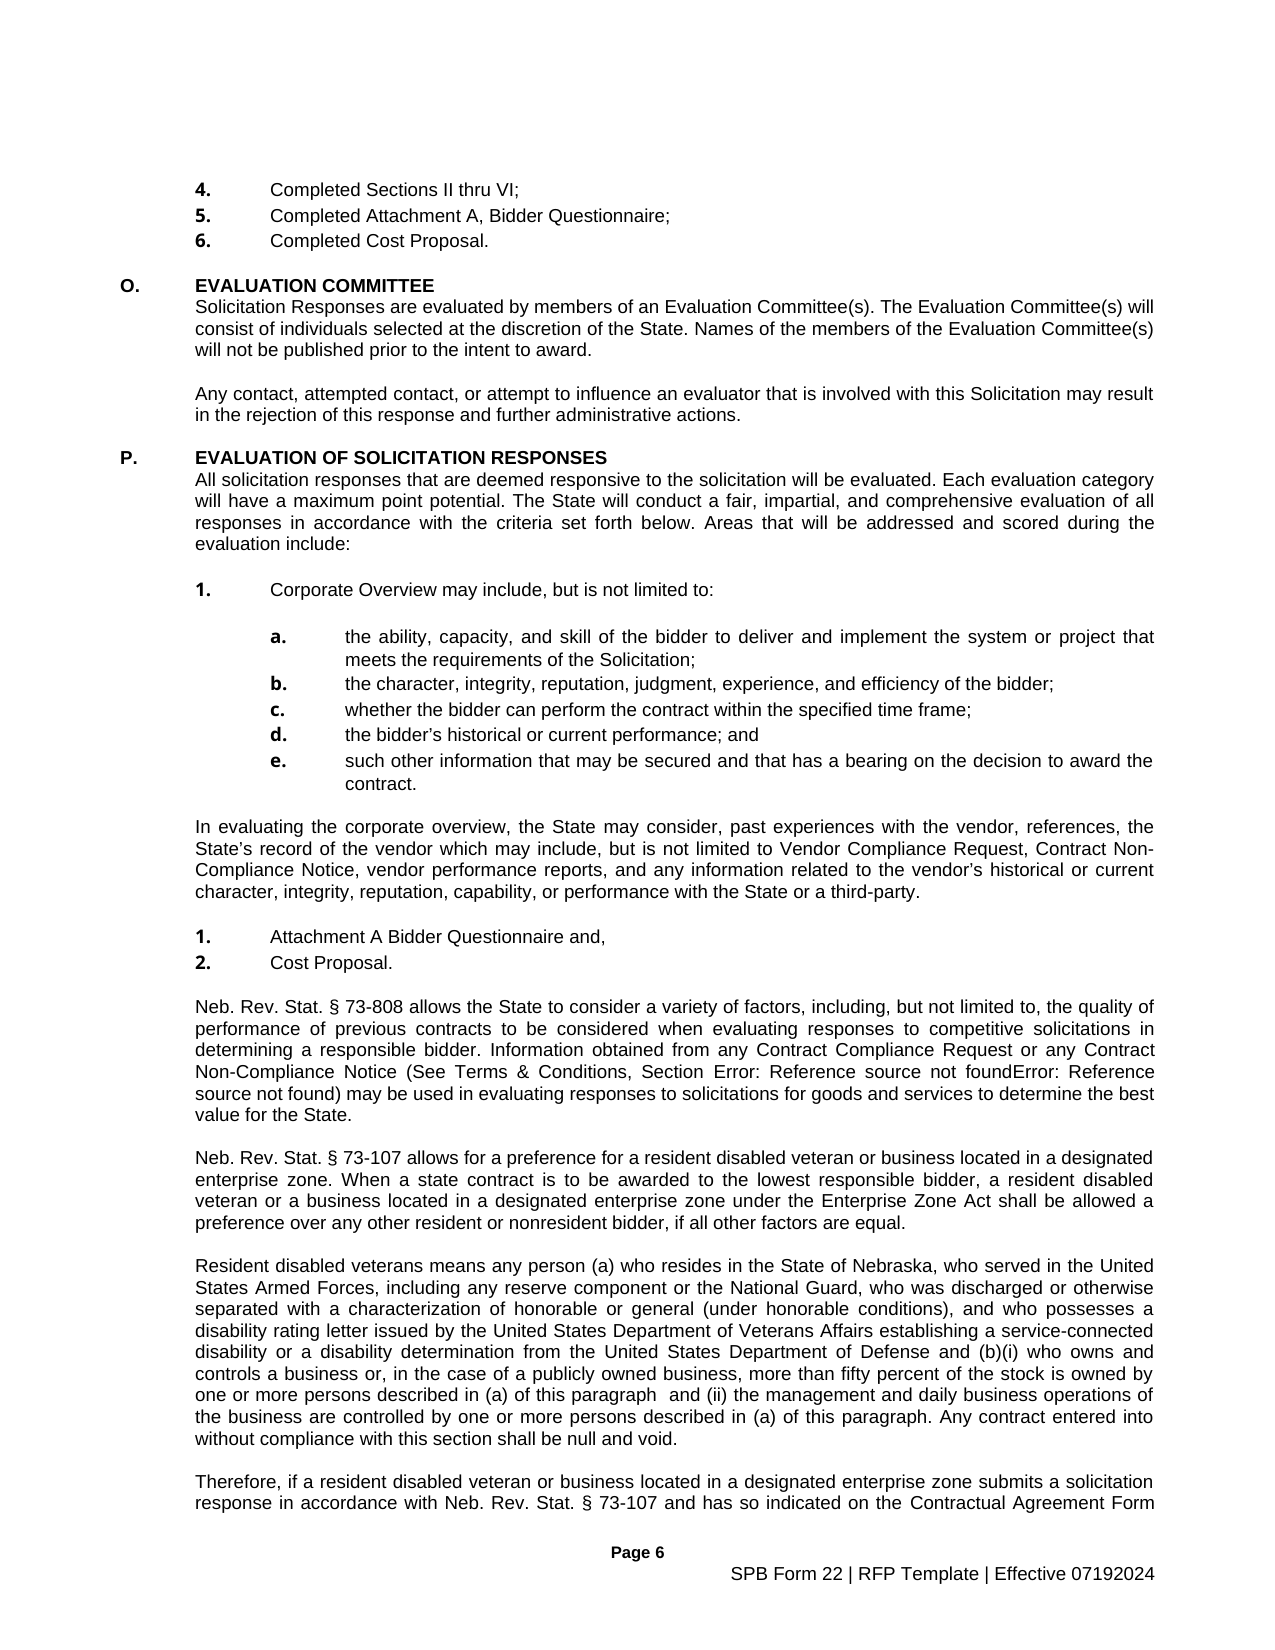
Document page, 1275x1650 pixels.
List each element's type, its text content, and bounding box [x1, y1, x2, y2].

text Completed Attachment A, Bidder Questionnaire; [195, 202, 1155, 227]
text Resident disabled veterans means any person (a) who resides in the State of Nebraska, who served in the United States Armed Forces, including any reserve component or the National Guard, who was discharged or otherwise separated with a characterization of honorable or general (under honorable conditions), and who possesses a disability rating letter issued by the United States Department of Veterans Affairs establishing a service-connected disability or a disability determination from the United States Department of Defense and (b)(i) who owns and controls a business or, in the case of a publicly owned business, more than fifty percent of the stock is owned by one or more persons described in (a) of this paragraph and (ii) the management and daily business operations of the business are controlled by one or more persons described in (a) of this paragraph. Any contract entered into without compliance with this section shall be null and void. [195, 1255, 1155, 1449]
text Any contact, attempted contact, or attempt to influence an evaluator that is involved with this Solicitation may result in the rejection of this response and further administrative actions. [195, 382, 1155, 425]
text the character, integrity, reputation, judgment, experience, and efficiency of the bidder; [270, 671, 1155, 696]
text Solicitation Responses are evaluated by members of an Evaluation Committee(s). The Evaluation Committee(s) will consist of individuals selected at the discretion of the State. Names of the members of the Evaluation Committee(s) will not be published prior to the intent to award. [195, 296, 1155, 361]
text Neb. Rev. Stat. § 73-107 allows for a preference for a resident disabled veteran or business located in a designated enterprise zone. When a state contract is to be awarded to the lowest responsible bidder, a resident disabled veteran or a business located in a designated enterprise zone under the Enterprise Zone Act shall be allowed a preference over any other resident or nonresident bidder, if all other factors are equal. [195, 1147, 1155, 1233]
text Corporate Overview may include, but is not limited to: [195, 576, 1155, 602]
text Completed Cost Proposal. [195, 227, 1155, 253]
text All solicitation responses that are deemed responsive to the solicitation will be evaluated. Each evaluation category will have a maximum point potential. The State will conduct a fair, impartial, and comprehensive evaluation of all responses in accordance with the criteria set forth below. Areas that will be addressed and scored during the evaluation include: [195, 468, 1155, 555]
list EVALUATION OF SOLICITATION RESPONSES [120, 447, 1155, 468]
text the ability, capacity, and skill of the bidder to deliver and implement the system or project that meets the requirements of the Solicitation; [270, 623, 1155, 671]
list In evaluating the corporate overview, the State may consider, past experiences with the vendor, references, the State’s record of the vendor which may include, but is not limited to Vendor Compliance Request, Contract Non-Compliance Notice, vendor performance reports, and any information related to the vendor’s historical or current character, integrity, reputation, capability, or performance with the State or a third-party. [195, 816, 1155, 902]
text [195, 1471, 1155, 1514]
list EVALUATION COMMITTEE [120, 274, 1155, 296]
text Completed Sections II thru VI; [195, 176, 1155, 202]
text such other information that may be secured and that has a bearing on the decision to award the contract. [270, 747, 1155, 794]
text the bidder’s historical or current performance; and [270, 722, 1155, 747]
text Cost Proposal. [195, 949, 1155, 974]
list Attachment A Bidder Questionnaire and, [195, 923, 1155, 949]
text whether the bidder can perform the contract within the specified time frame; [270, 696, 1155, 722]
